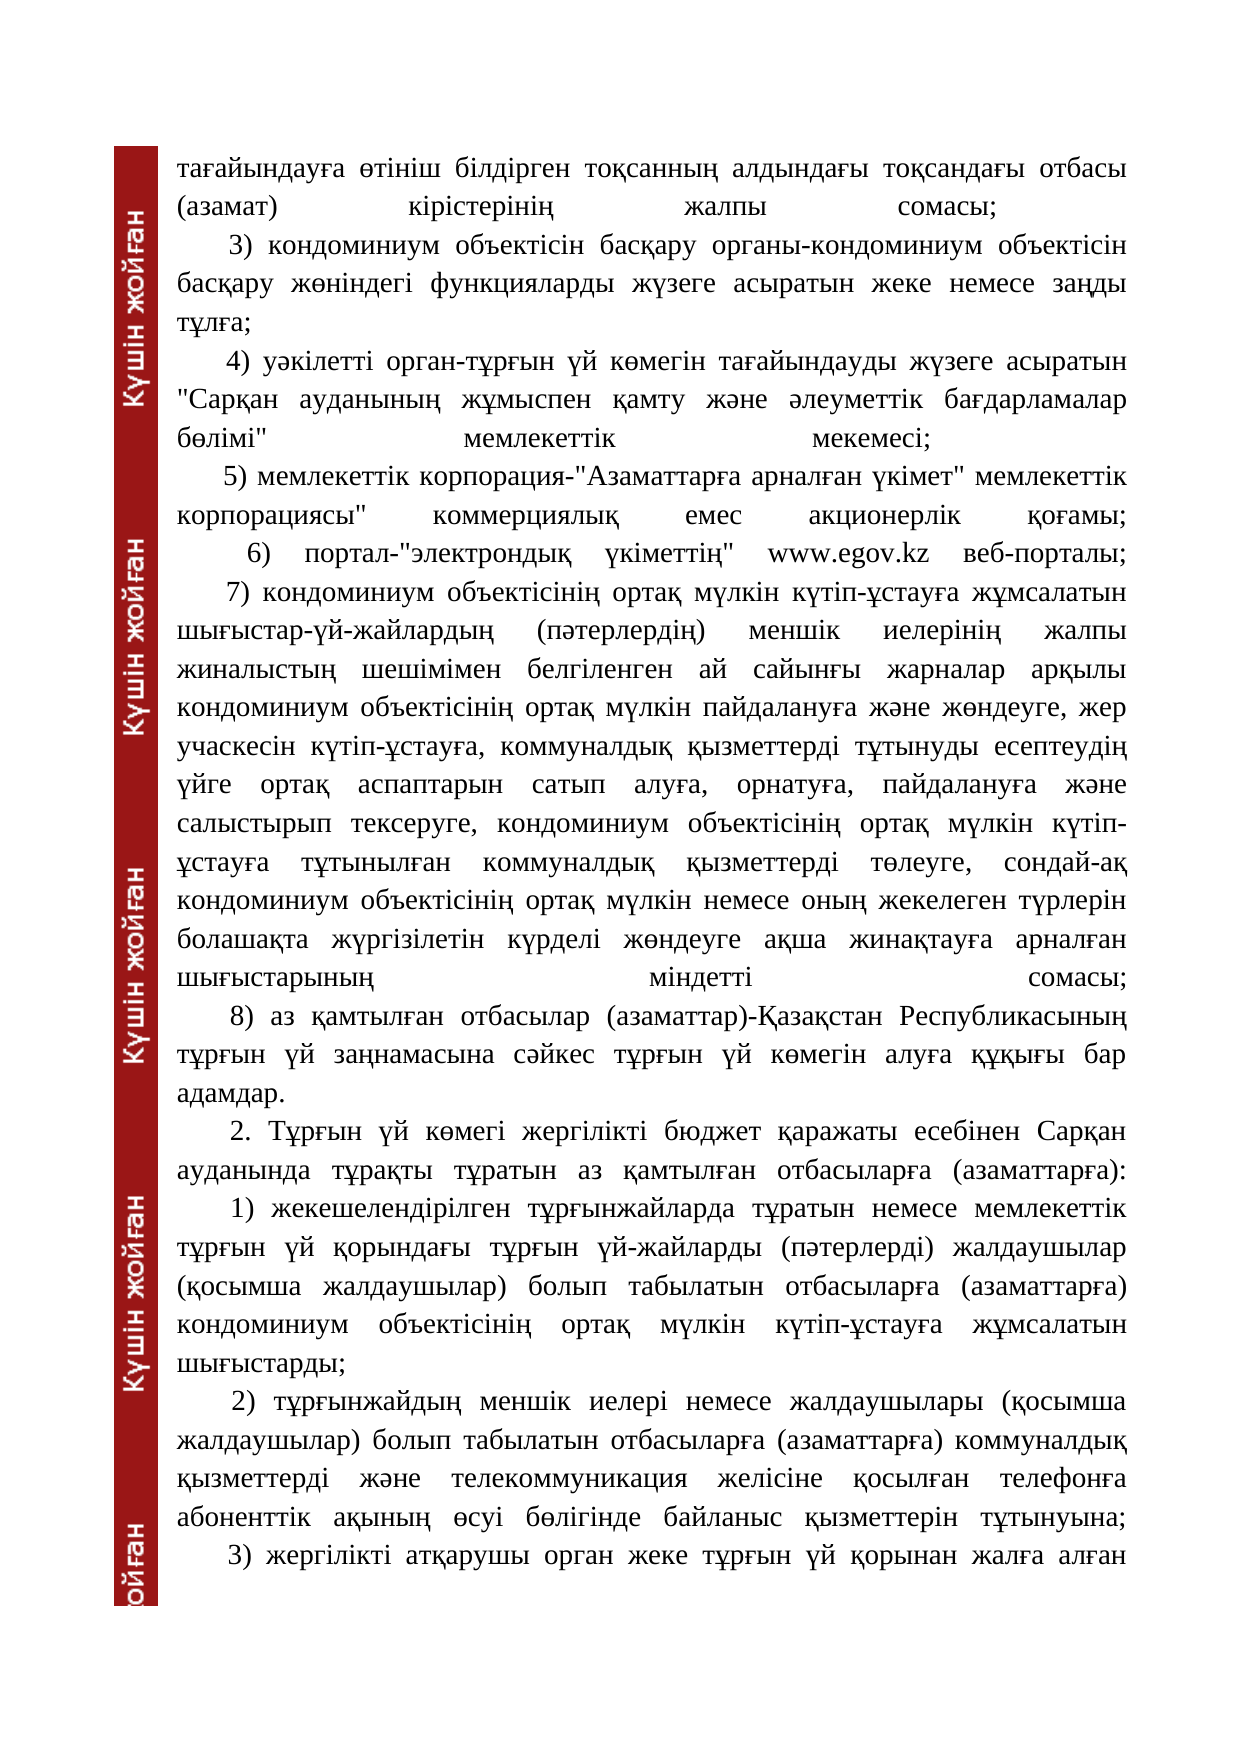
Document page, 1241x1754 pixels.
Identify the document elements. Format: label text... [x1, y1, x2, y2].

picture [114, 146, 158, 150]
picture [114, 1571, 158, 1606]
